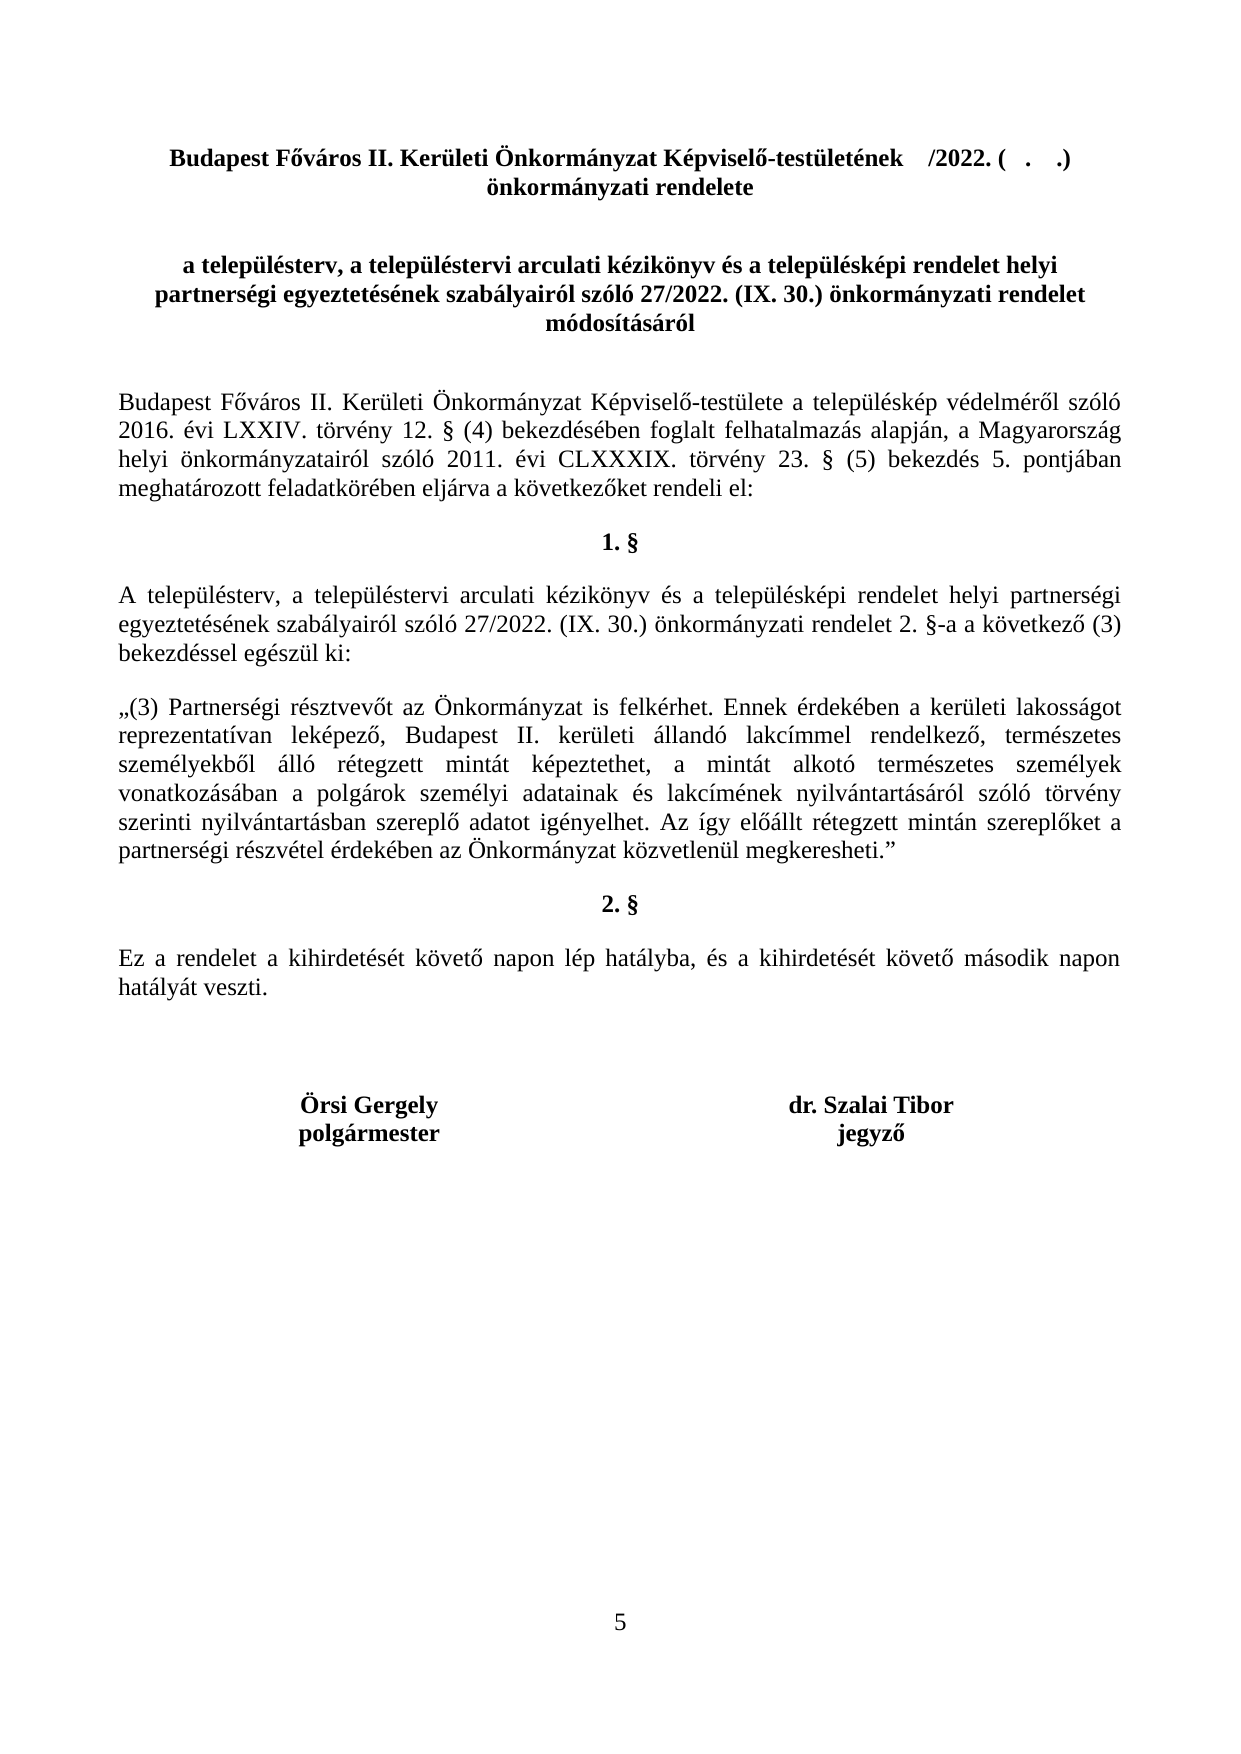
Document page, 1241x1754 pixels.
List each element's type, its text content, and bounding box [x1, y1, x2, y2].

text Budapest Főváros II. Kerületi Önkormányzat Képviselő-testületének /2022. ( . .) önkormányzati rendelete [118, 143, 1122, 201]
text 2. § [118, 889, 1122, 918]
text A településterv, a településtervi arculati kézikönyv és a településképi rendelet helyi partnerségi egyeztetésének szabályairól szóló 27/2022. (IX. 30.) önkormányzati rendelet 2. §-a a következő (3) bekezdéssel egészül ki: [118, 581, 1122, 667]
text „(3) Partnerségi résztvevőt az Önkormányzat is felkérhet. Ennek érdekében a kerületi lakosságot reprezentatívan leképező, Budapest II. kerületi állandó lakcímmel rendelkező, természetes személyekből álló rétegzett mintát képeztethet, a mintát alkotó természetes személyek vonatkozásában a polgárok személyi adatainak és lakcímének nyilvántartásáról szóló törvény szerinti nyilvántartásban szereplő adatot igényelhet. Az így előállt rétegzett mintán szereplőket a partnerségi részvétel érdekében az Önkormányzat közvetlenül megkeresheti.” [118, 692, 1122, 864]
text Ez a rendelet a kihirdetését követő napon lép hatályba, és a kihirdetését követő második napon hatályát veszti. [118, 943, 1122, 1001]
text a településterv, a településtervi arculati kézikönyv és a településképi rendelet helyi partnerségi egyeztetésének szabályairól szóló 27/2022. (IX. 30.) önkormányzati rendelet módosításáról [118, 251, 1122, 337]
table_header dr. Szalai Tibor jegyző [620, 1087, 1122, 1150]
text Budapest Főváros II. Kerületi Önkormányzat Képviselő-testülete a településkép védelméről szóló 2016. évi LXXIV. törvény 12. § (4) bekezdésében foglalt felhatalmazás alapján, a Magyarország helyi önkormányzatairól szóló 2011. évi CLXXXIX. törvény 23. § (5) bekezdés 5. pontjában meghatározott feladatkörében eljárva a következőket rendeli el: [118, 387, 1122, 502]
table_header Örsi Gergely polgármester [118, 1087, 620, 1150]
text 1. § [118, 527, 1122, 556]
